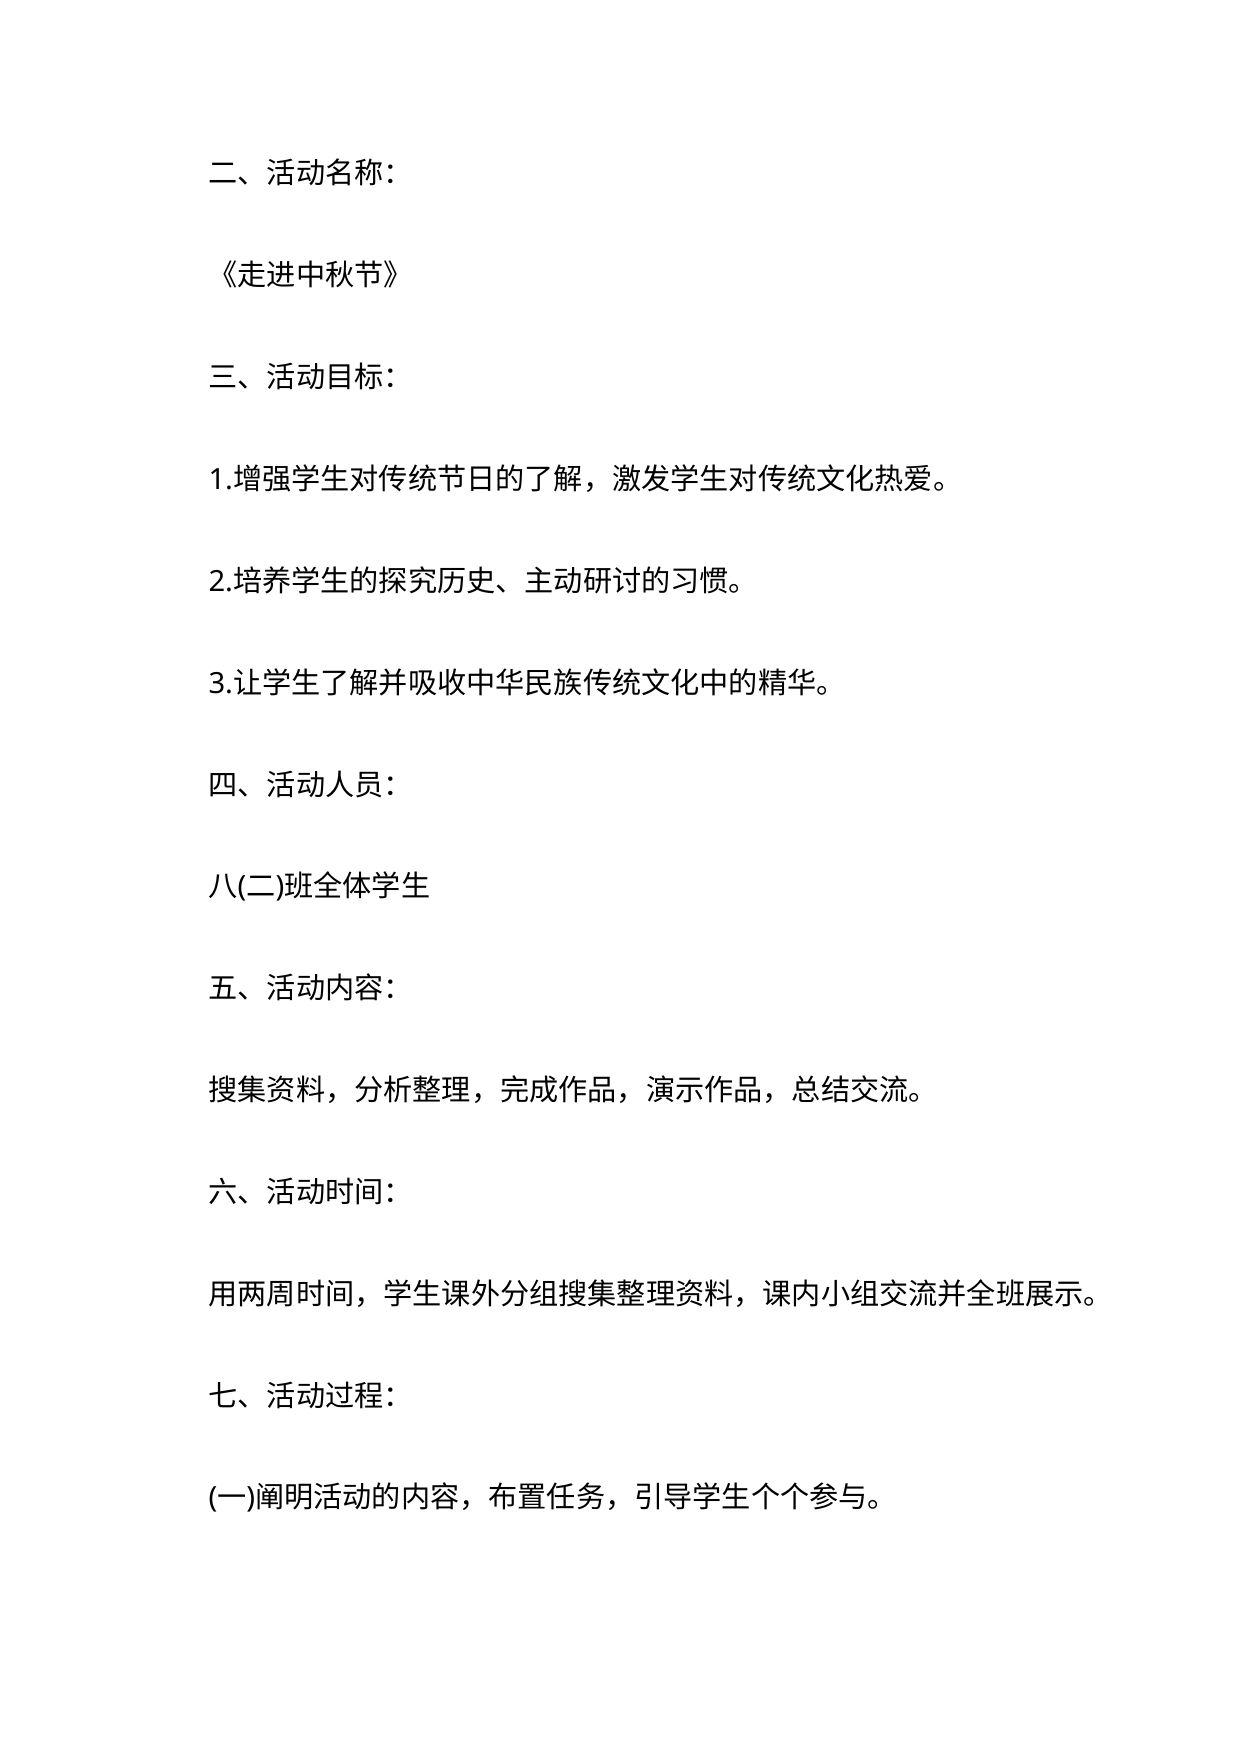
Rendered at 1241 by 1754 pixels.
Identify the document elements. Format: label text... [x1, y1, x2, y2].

text (一)阐明活动的内容，布置任务，引导学生个个参与。 [150, 1474, 1090, 1516]
text 三、活动目标： [150, 353, 1090, 396]
text 六、活动时间： [150, 1168, 1090, 1211]
text 四、活动人员： [150, 761, 1090, 803]
text 七、活动过程： [150, 1372, 1090, 1414]
text 五、活动内容： [150, 965, 1090, 1007]
text 用两周时间，学生课外分组搜集整理资料，课内小组交流并全班展示。 [150, 1270, 1090, 1313]
text 搜集资料，分析整理，完成作品，演示作品，总结交流。 [150, 1067, 1090, 1109]
text 八(二)班全体学生 [150, 863, 1090, 905]
text 1.增强学生对传统节日的了解，激发学生对传统文化热爱。 [150, 455, 1090, 498]
text 二、活动名称： [150, 150, 1090, 192]
text 《走进中秋节》 [150, 252, 1090, 294]
text 3.让学生了解并吸收中华民族传统文化中的精华。 [150, 659, 1090, 702]
text 2.培养学生的探究历史、主动研讨的习惯。 [150, 557, 1090, 600]
